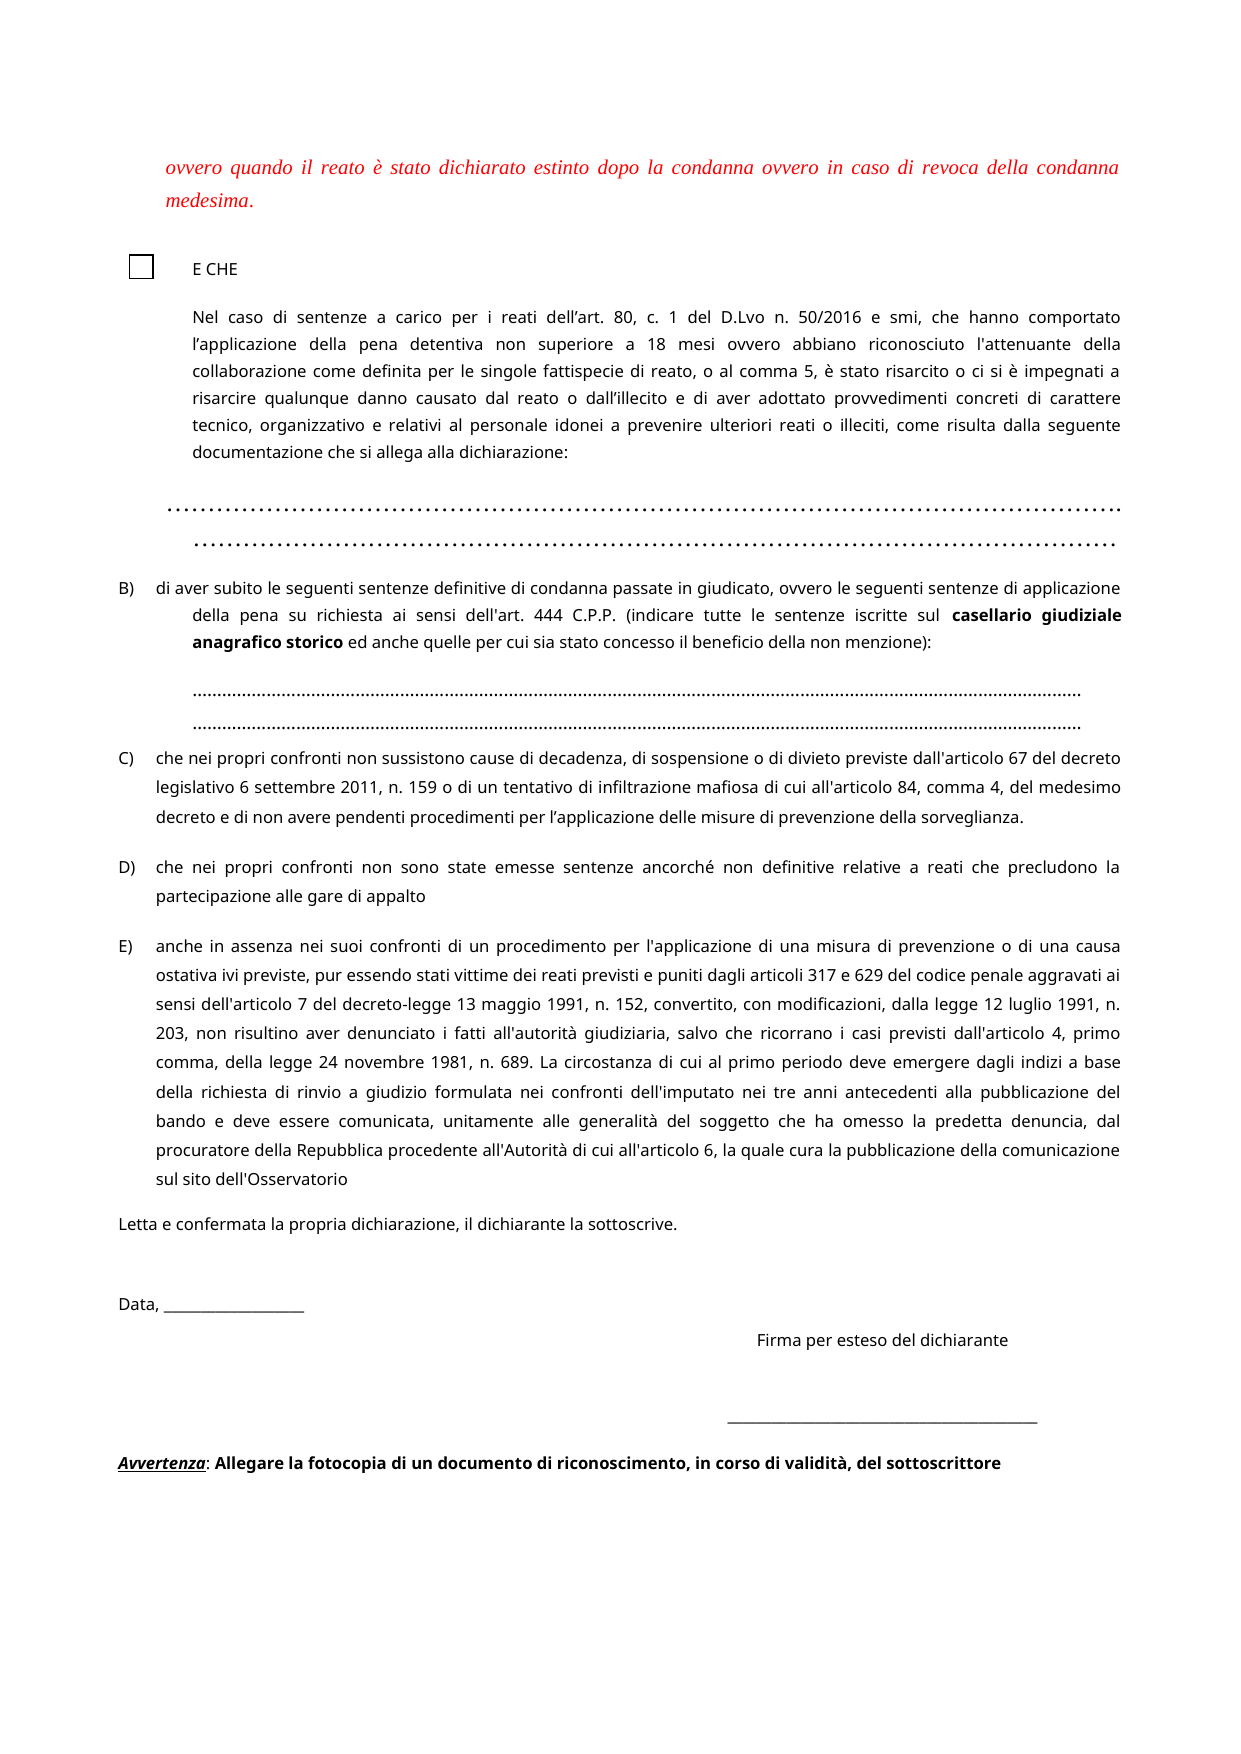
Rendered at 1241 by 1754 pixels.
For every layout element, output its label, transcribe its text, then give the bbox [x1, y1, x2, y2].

text Letta e confermata la propria dichiarazione, il dichiarante la sottoscrive. [118, 1212, 1122, 1235]
text ………………………………………………………………………………………………… [192, 525, 1122, 552]
list che nei propri confronti non sono state emesse sentenze ancorché non definitive relative a reati che precludono la partecipazione alle gare di appalto [118, 850, 1122, 908]
text Firma per esteso del dichiarante [643, 1327, 1122, 1352]
list anche in assenza nei suoi confronti di un procedimento per l'applicazione di una misura di prevenzione o di una causa ostativa ivi previste, pur essendo stati vittime dei reati previsti e puniti dagli articoli 317 e 629 del codice penale aggravati ai sensi dell'articolo 7 del decreto-legge 13 maggio 1991, n. 152, convertito, con modificazioni, dalla legge 12 luglio 1991, n. 203, non risultino aver denunciato i fatti all'autorità giudiziaria, salvo che ricorrano i casi previsti dall'articolo 4, primo comma, della legge 24 novembre 1981, n. 689. La circostanza di cui al primo periodo deve emergere dagli indizi a base della richiesta di rinvio a giudizio formulata nei confronti dell'imputato nei tre anni antecedenti alla pubblicazione del bando e deve essere comunicata, unitamente alle generalità del soggetto che ha omesso la predetta denuncia, dal procuratore della Repubblica procedente all'Autorità di cui all'articolo 6, la quale cura la pubblicazione della comunicazione sul sito dell'Osservatorio [118, 929, 1122, 1191]
text E CHE [192, 254, 1122, 281]
list di aver subito le seguenti sentenze definitive di condanna passate in giudicato, ovvero le seguenti sentenze di applicazione della pena su richiesta ai sensi dell'art. .P.P. (indicare tutte le sentenze iscritte sul casellario giudiziale anagrafico storico ed anche quelle per cui sia stato concesso il beneficio della non menzione): [118, 573, 1122, 654]
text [165, 148, 1122, 214]
text Data, ___________________ [118, 1293, 1122, 1316]
text ……………………………………………………………………………………………………………………………………………………………… [192, 708, 1124, 735]
text Nel caso di sentenze a carico per i reati dell’art. 80, c. 1 del D.Lvo n. 50/2016 e smi, che hanno comportato l’applicazione della pena detentiva non superiore a 18 mesi ovvero abbiano riconosciuto l'attenuante della collaborazione come definita per le singole fattispecie di reato, o al comma 5, è stato risarcito o ci si è impegnati a risarcire qualunque danno causato dal reato o dall’illecito e di aver adottato provvedimenti concreti di carattere tecnico, organizzativo e relativi al personale idonei a prevenire ulteriori reati o illeciti, come risulta dalla seguente documentazione che si allega alla dichiarazione: [192, 302, 1122, 464]
text __________________________________________ [643, 1402, 1122, 1427]
text ……………………………………………………………………………………………………………………………………………………………… [192, 675, 1124, 702]
list che nei propri confronti non sussistono cause di decadenza, di sospensione o di divieto previste dall'articolo 67 del decreto legislativo 6 settembre 2011, n. 159 o di un tentativo di infiltrazione mafiosa di cui all'articolo 84, comma 4, del medesimo decreto e di non avere pendenti procedimenti per l’applicazione delle misure di prevenzione della sorveglianza. [118, 741, 1122, 829]
text ……………………………………………………………………………………………………. [165, 485, 1122, 518]
text Avvertenza: Allegare la fotocopia di un documento di riconoscimento, in corso di validità, del sottoscrittore [118, 1452, 1122, 1474]
